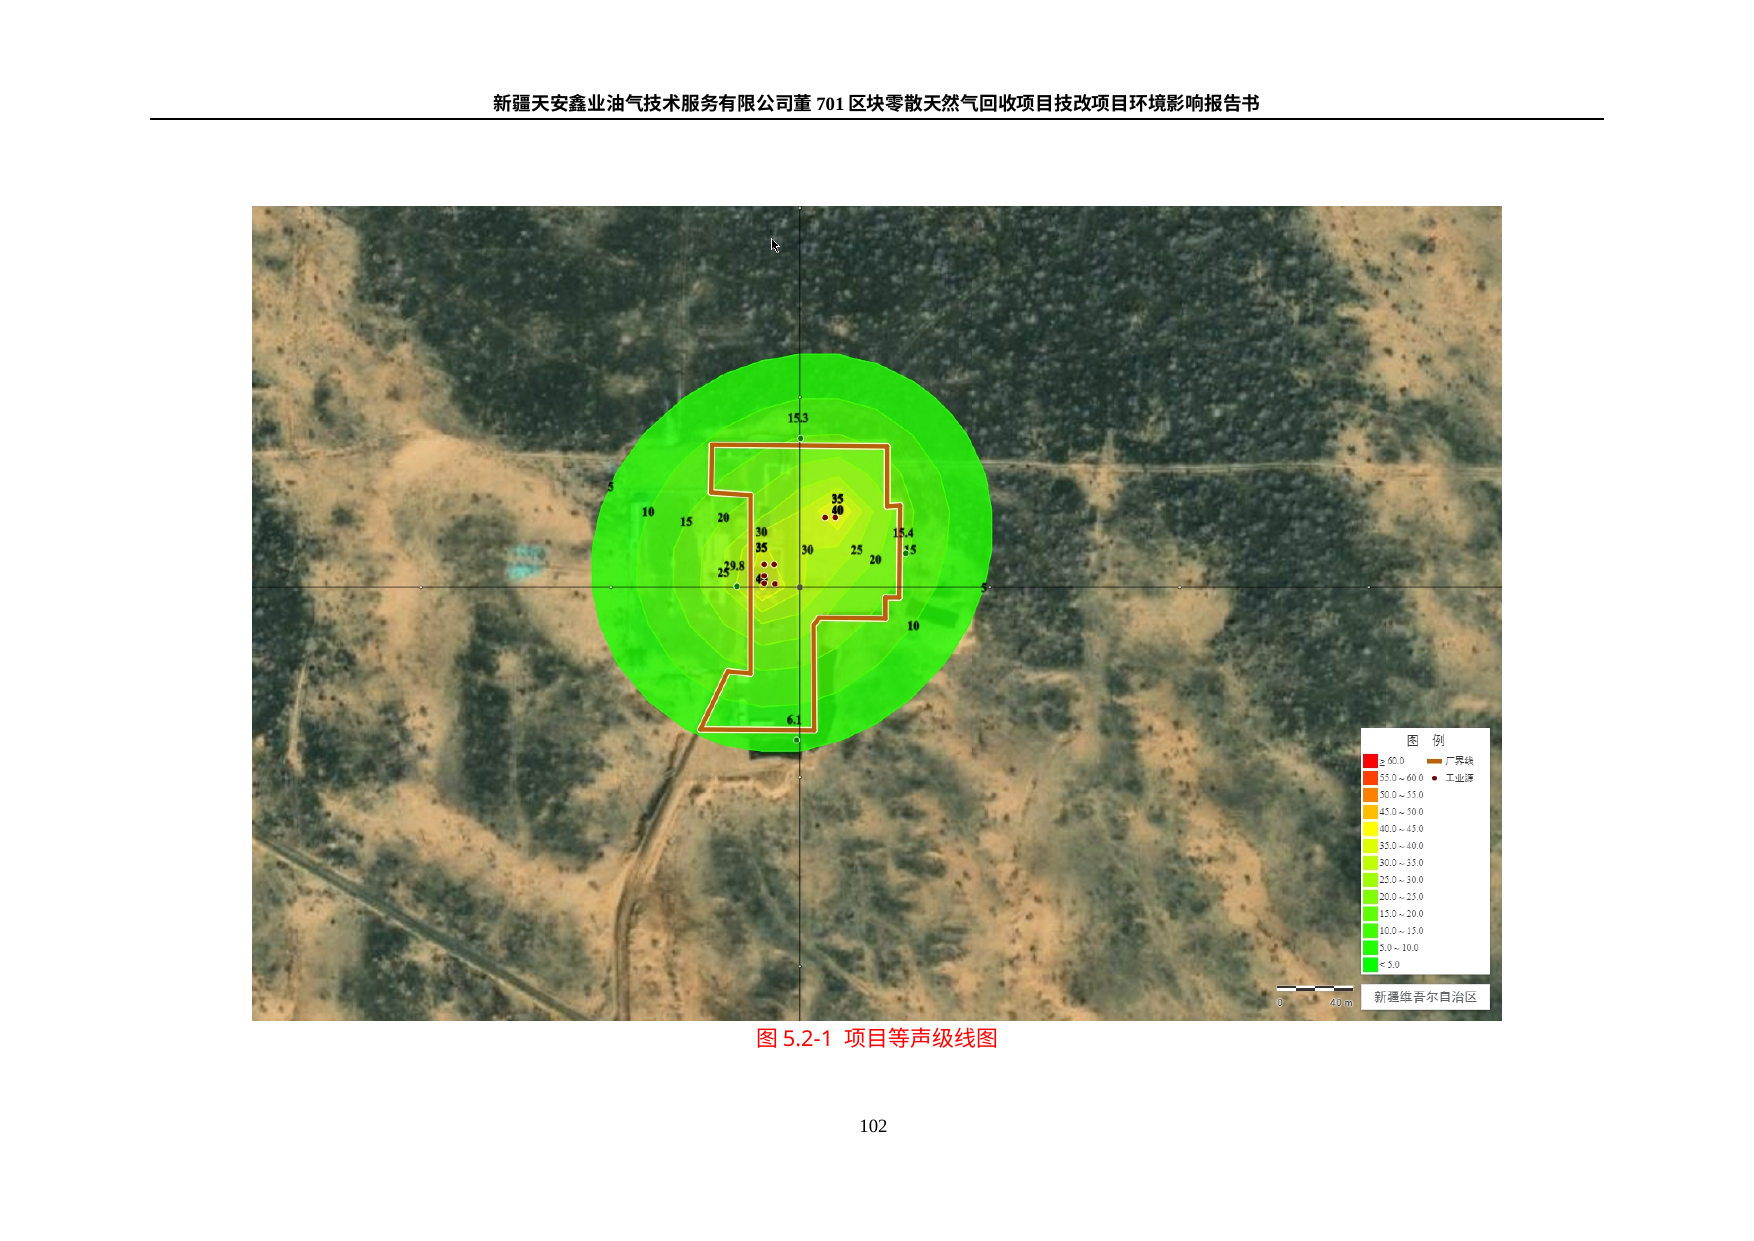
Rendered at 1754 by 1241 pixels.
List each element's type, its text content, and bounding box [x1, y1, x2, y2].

picture [252, 206, 1502, 1021]
text 图5.2-1 项目等声级线图 [150, 1021, 1604, 1053]
